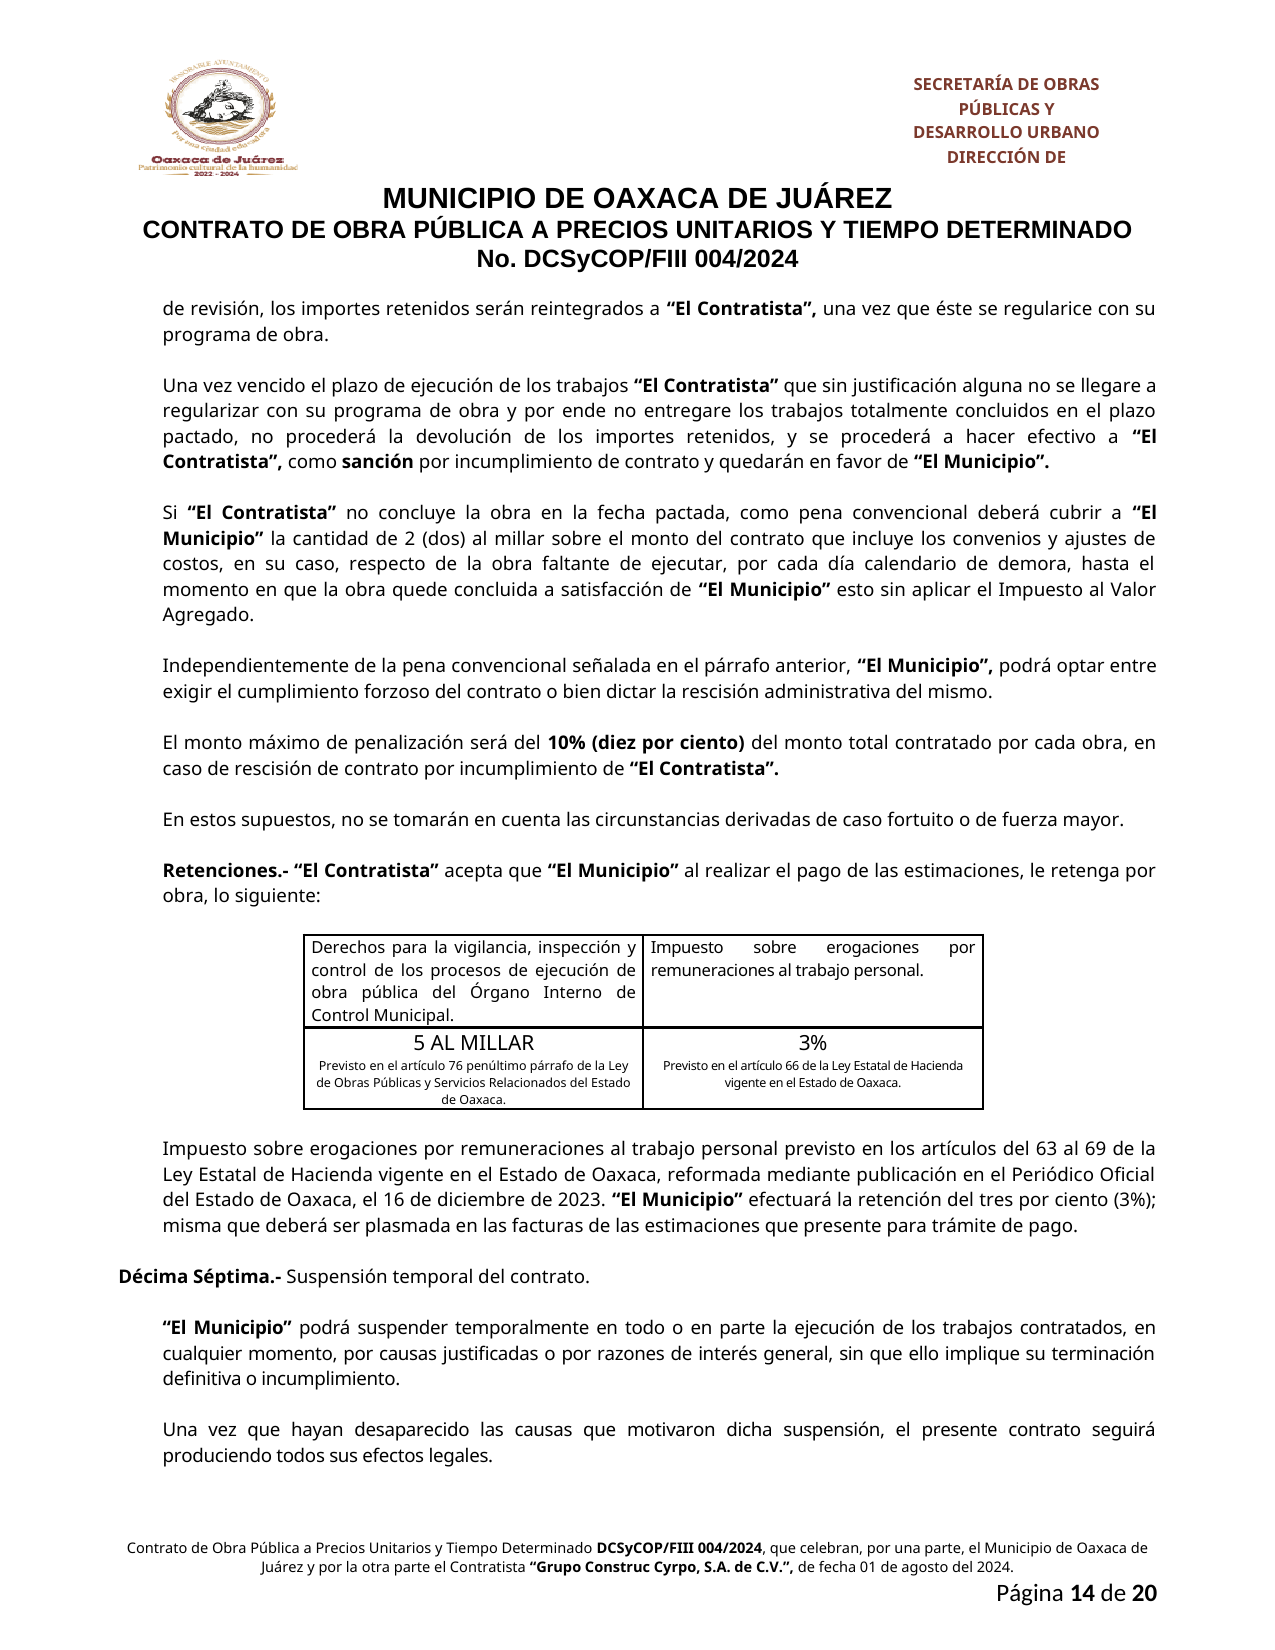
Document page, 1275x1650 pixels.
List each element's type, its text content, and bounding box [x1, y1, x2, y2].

text Una vez que hayan desaparecido las causas que motivaron dicha suspensión, el presente contrato seguirá produciendo todos sus efectos legales. [162, 1416, 1157, 1467]
table_cell Previsto en el artículo 76 penúltimo párrafo de la Ley de Obras Públicas y Servicios Relacionados del Estado de Oaxaca. [305, 1057, 642, 1108]
text “El Municipio” podrá suspender temporalmente en todo o en parte la ejecución de los trabajos contratados, en cualquier momento, por causas justificadas o por razones de interés general, sin que ello implique su terminación definitiva o incumplimiento. [162, 1314, 1157, 1391]
table_cell 5 AL MILLAR [305, 1029, 642, 1057]
text El monto máximo de penalización será del 10% (diez por ciento) del monto total contratado por cada obra, en caso de rescisión de contrato por incumplimiento de “El Contratista”. [162, 729, 1157, 780]
text Impuesto sobre erogaciones por remuneraciones al trabajo personal previsto en los artículos del 63 al 69 de la Ley Estatal de Hacienda vigente en el Estado de Oaxaca, reformada mediante publicación en el Periódico Oficial del Estado de Oaxaca, el 16 de diciembre de 2023. “El Municipio” efectuará la retención del tres por ciento (3%); misma que deberá ser plasmada en las facturas de las estimaciones que presente para trámite de pago. [162, 1136, 1157, 1238]
text Independientemente de la pena convencional señalada en el párrafo anterior, “El Municipio”, podrá optar entre exigir el cumplimiento forzoso del contrato o bien dictar la rescisión administrativa del mismo. [162, 653, 1157, 704]
table_cell 3% [644, 1029, 982, 1057]
table_cell Previsto en el artículo 66 de la Ley Estatal de Hacienda vigente en el Estado de Oaxaca. [644, 1057, 982, 1108]
text Una vez vencido el plazo de ejecución de los trabajos “El Contratista” que sin justificación alguna no se llegare a regularizar con su programa de obra y por ende no entregare los trabajos totalmente concluidos en el plazo pactado, no procederá la devolución de los importes retenidos, y se procederá a hacer efectivo a “El Contratista”, como sanción por incumplimiento de contrato y quedarán en favor de “El Municipio”. [162, 372, 1157, 474]
table_header Impuesto sobre erogaciones por remuneraciones al trabajo personal. [644, 936, 982, 1026]
table_header Derechos para la vigilancia, inspección y control de los procesos de ejecución de obra pública del Órgano Interno de Control Municipal. [305, 936, 642, 1026]
text Décima Séptima.- Suspensión temporal del contrato. [118, 1263, 1157, 1289]
text Si “El Contratista” no concluye la obra en la fecha pactada, como pena convencional deberá cubrir a “El Municipio” la cantidad de 2 (dos) al millar sobre el monto del contrato que incluye los convenios y ajustes de costos, en su caso, respecto de la obra faltante de ejecutar, por cada día calendario de demora, hasta el momento en que la obra quede concluida a satisfacción de “El Municipio” esto sin aplicar el Impuesto al Valor Agregado. [162, 499, 1157, 627]
text En estos supuestos, no se tomarán en cuenta las circunstancias derivadas de caso fortuito o de fuerza mayor. [162, 806, 1157, 831]
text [162, 295, 1157, 346]
text Retenciones.- “El Contratista” acepta que “El Municipio” al realizar el pago de las estimaciones, le retenga por obra, lo siguiente: [162, 857, 1157, 908]
